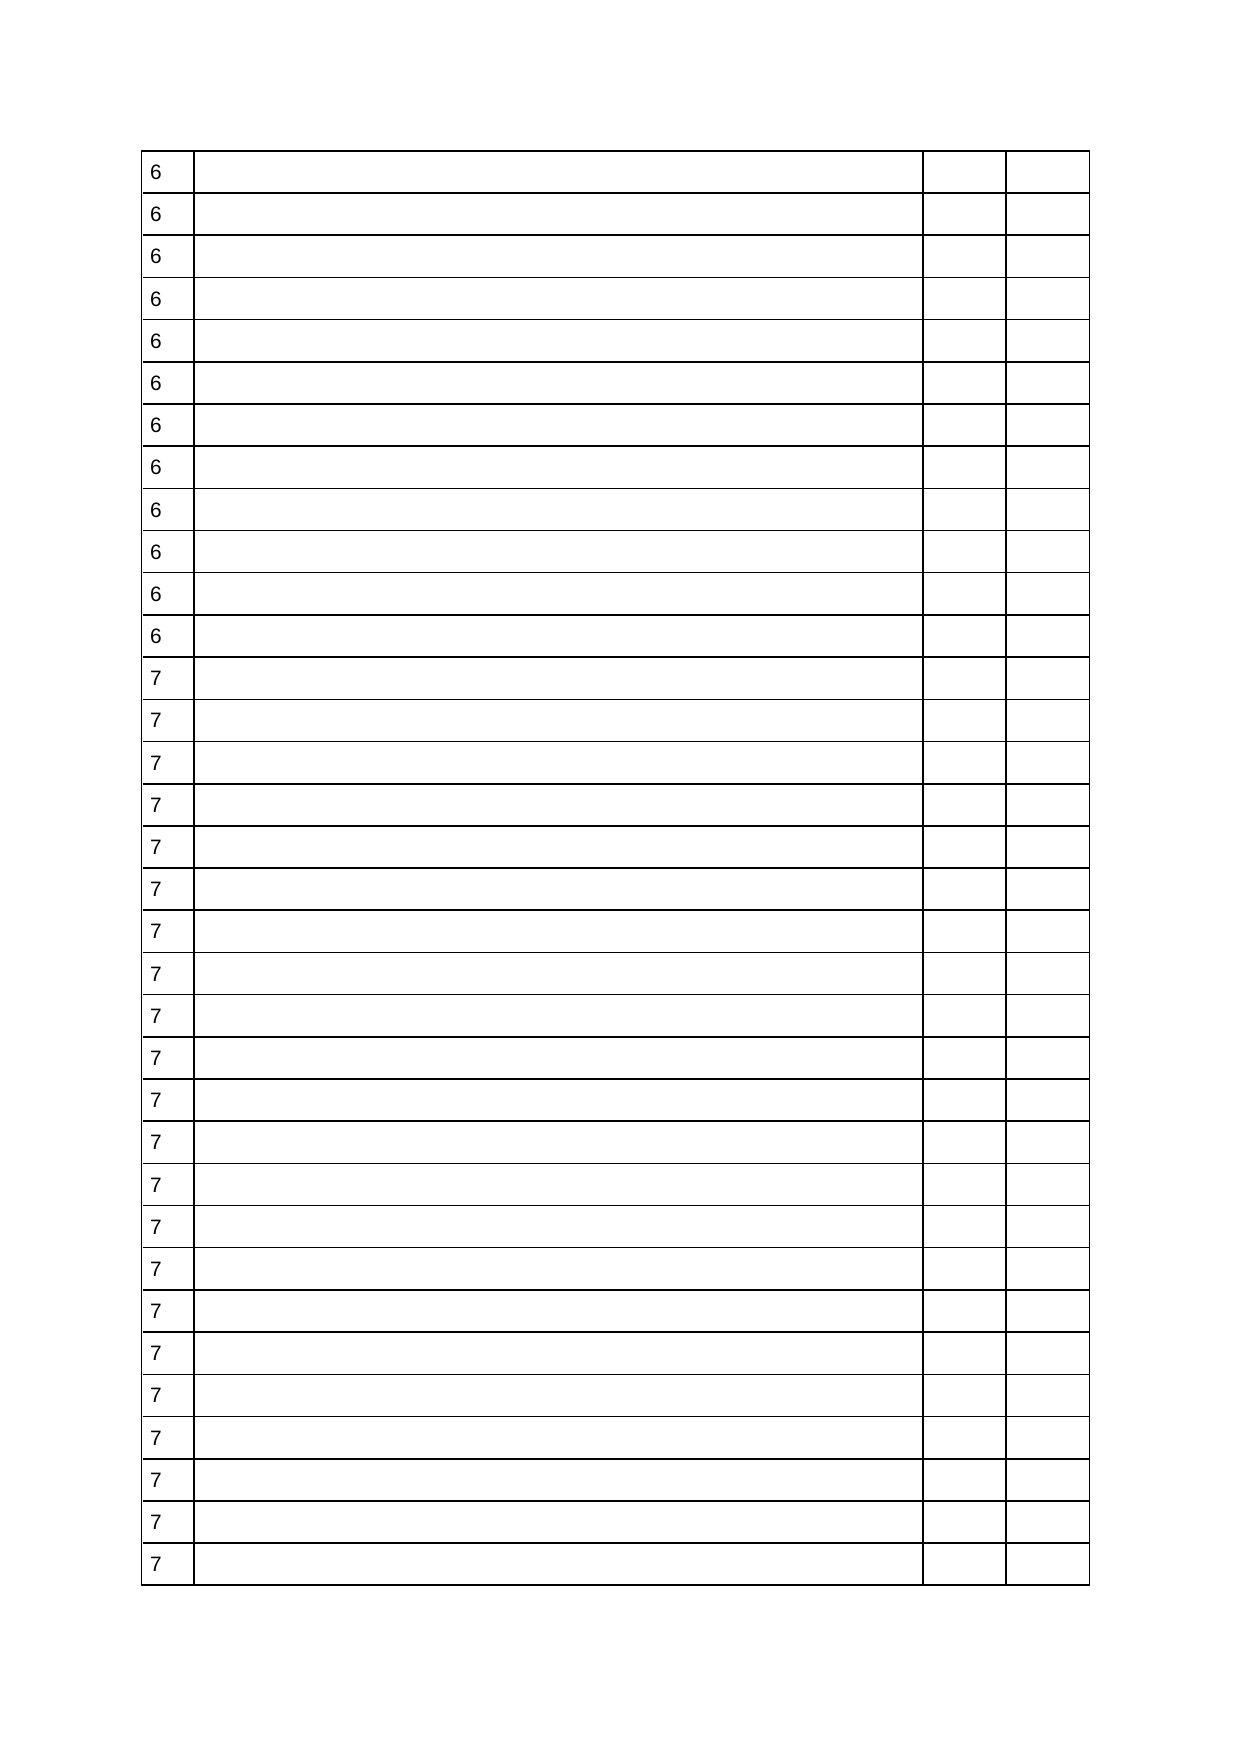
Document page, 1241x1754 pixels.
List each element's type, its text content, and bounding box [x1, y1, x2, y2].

table_cell 7 [142, 700, 193, 741]
table_cell [924, 1460, 1005, 1500]
table_cell [924, 869, 1005, 909]
table_cell [924, 827, 1005, 867]
table_cell [195, 911, 922, 952]
table_cell [1007, 1417, 1089, 1458]
table_cell 7 [142, 1079, 193, 1120]
table_cell [924, 700, 1005, 741]
table_cell [924, 1164, 1005, 1205]
table_cell 7 [142, 953, 193, 994]
table_cell [1007, 1502, 1089, 1542]
table_cell [924, 658, 1005, 698]
table_cell [1007, 1460, 1089, 1500]
table_cell [1007, 827, 1089, 867]
table_cell [195, 1038, 922, 1078]
table_cell [195, 1417, 922, 1458]
table_cell 6 [142, 320, 193, 361]
table_cell 6 [142, 362, 193, 403]
table_cell [195, 827, 922, 867]
table_cell [924, 1502, 1005, 1542]
table_cell [195, 953, 922, 994]
table_cell [195, 194, 922, 234]
table_cell [195, 1333, 922, 1373]
table_cell [1007, 1291, 1089, 1331]
table_cell 7 [142, 1037, 193, 1078]
table_cell [195, 869, 922, 909]
table_cell 6 [142, 235, 193, 277]
table_cell 6 [142, 446, 193, 487]
table_cell 6 [142, 278, 193, 319]
table_cell [1007, 405, 1089, 445]
table_cell [1007, 700, 1089, 741]
table_cell [924, 236, 1005, 277]
table_cell [1007, 1080, 1089, 1120]
table_cell [924, 616, 1005, 656]
table_cell 6 [142, 531, 193, 572]
table_cell [195, 531, 922, 572]
table_cell [924, 1417, 1005, 1458]
table_cell [195, 742, 922, 783]
table_cell 6 [142, 404, 193, 445]
table_cell [195, 1164, 922, 1205]
table_cell [924, 1080, 1005, 1120]
table_cell [195, 152, 922, 192]
table_cell [1007, 1122, 1089, 1162]
table_cell [195, 320, 922, 361]
table_cell [1007, 616, 1089, 656]
table_cell [195, 363, 922, 403]
table_cell [924, 1122, 1005, 1162]
table_cell [924, 1038, 1005, 1078]
table_cell [1007, 995, 1089, 1036]
table_cell [924, 194, 1005, 234]
table_cell 7 [142, 910, 193, 952]
table_cell 7 [142, 1375, 193, 1416]
table_cell 7 [142, 1417, 193, 1458]
table_cell [195, 1460, 922, 1500]
table_cell [924, 995, 1005, 1036]
table_cell [924, 1291, 1005, 1331]
table_cell [924, 911, 1005, 952]
table_cell 7 [142, 1459, 193, 1500]
table_cell [195, 1502, 922, 1542]
table_cell [1007, 320, 1089, 361]
table_cell [195, 1122, 922, 1162]
table_cell [195, 405, 922, 445]
table_cell [1007, 278, 1089, 319]
table_cell 6 [142, 615, 193, 656]
table_cell 7 [142, 868, 193, 909]
table_cell [195, 995, 922, 1036]
table_cell [195, 489, 922, 530]
table_cell [1007, 152, 1089, 192]
table_cell [195, 1206, 922, 1247]
table_cell [924, 405, 1005, 445]
table_cell [924, 152, 1005, 192]
table_cell [1007, 531, 1089, 572]
table_cell [924, 785, 1005, 825]
table_cell [1007, 236, 1089, 277]
table_cell [195, 447, 922, 487]
table_cell 6 [142, 573, 193, 614]
table_cell [1007, 1038, 1089, 1078]
table_cell 7 [142, 1121, 193, 1162]
table_cell 7 [142, 1290, 193, 1331]
table_cell 7 [142, 657, 193, 698]
table_cell [195, 236, 922, 277]
table_cell [195, 573, 922, 614]
table_cell [195, 700, 922, 741]
table_cell [1007, 573, 1089, 614]
table_cell 6 [142, 193, 193, 234]
table_cell [195, 1375, 922, 1416]
table_cell [924, 1248, 1005, 1289]
table_cell [1007, 1164, 1089, 1205]
table_cell 7 [142, 784, 193, 825]
table_cell [924, 447, 1005, 487]
table_cell [1007, 1544, 1089, 1584]
table_cell 7 [142, 826, 193, 867]
table_cell [195, 1248, 922, 1289]
table_cell [924, 1206, 1005, 1247]
table_cell [924, 320, 1005, 361]
table_cell 7 [142, 1248, 193, 1289]
table_cell 7 [142, 1501, 193, 1542]
table_cell [924, 1333, 1005, 1373]
table_cell [924, 278, 1005, 319]
table_cell [1007, 869, 1089, 909]
table_cell [195, 1080, 922, 1120]
table_cell 7 [142, 1206, 193, 1247]
table_cell [1007, 194, 1089, 234]
table_cell [195, 616, 922, 656]
table_cell [195, 1544, 922, 1584]
table_cell 6 [142, 152, 193, 192]
table_cell [1007, 1206, 1089, 1247]
table_cell [195, 1291, 922, 1331]
table_cell [1007, 1333, 1089, 1373]
table_cell [924, 363, 1005, 403]
table_cell [924, 531, 1005, 572]
table_cell [1007, 447, 1089, 487]
table_cell [1007, 658, 1089, 698]
table_cell [924, 953, 1005, 994]
table_cell [924, 1375, 1005, 1416]
table_cell [195, 658, 922, 698]
table_cell 6 [142, 489, 193, 530]
table_cell 7 [142, 1543, 193, 1584]
table_cell [924, 742, 1005, 783]
table_cell 7 [142, 995, 193, 1036]
table_cell [195, 785, 922, 825]
table_cell [1007, 1248, 1089, 1289]
table_cell [1007, 489, 1089, 530]
table_cell [1007, 742, 1089, 783]
table_cell [1007, 785, 1089, 825]
table_cell [924, 489, 1005, 530]
table_cell 7 [142, 1332, 193, 1373]
table_cell 7 [142, 1164, 193, 1205]
table_cell 7 [142, 742, 193, 783]
table_cell [1007, 1375, 1089, 1416]
table_cell [195, 278, 922, 319]
table_cell [924, 1544, 1005, 1584]
table_cell [1007, 953, 1089, 994]
table_cell [1007, 363, 1089, 403]
table_cell [924, 573, 1005, 614]
table_cell [1007, 911, 1089, 952]
